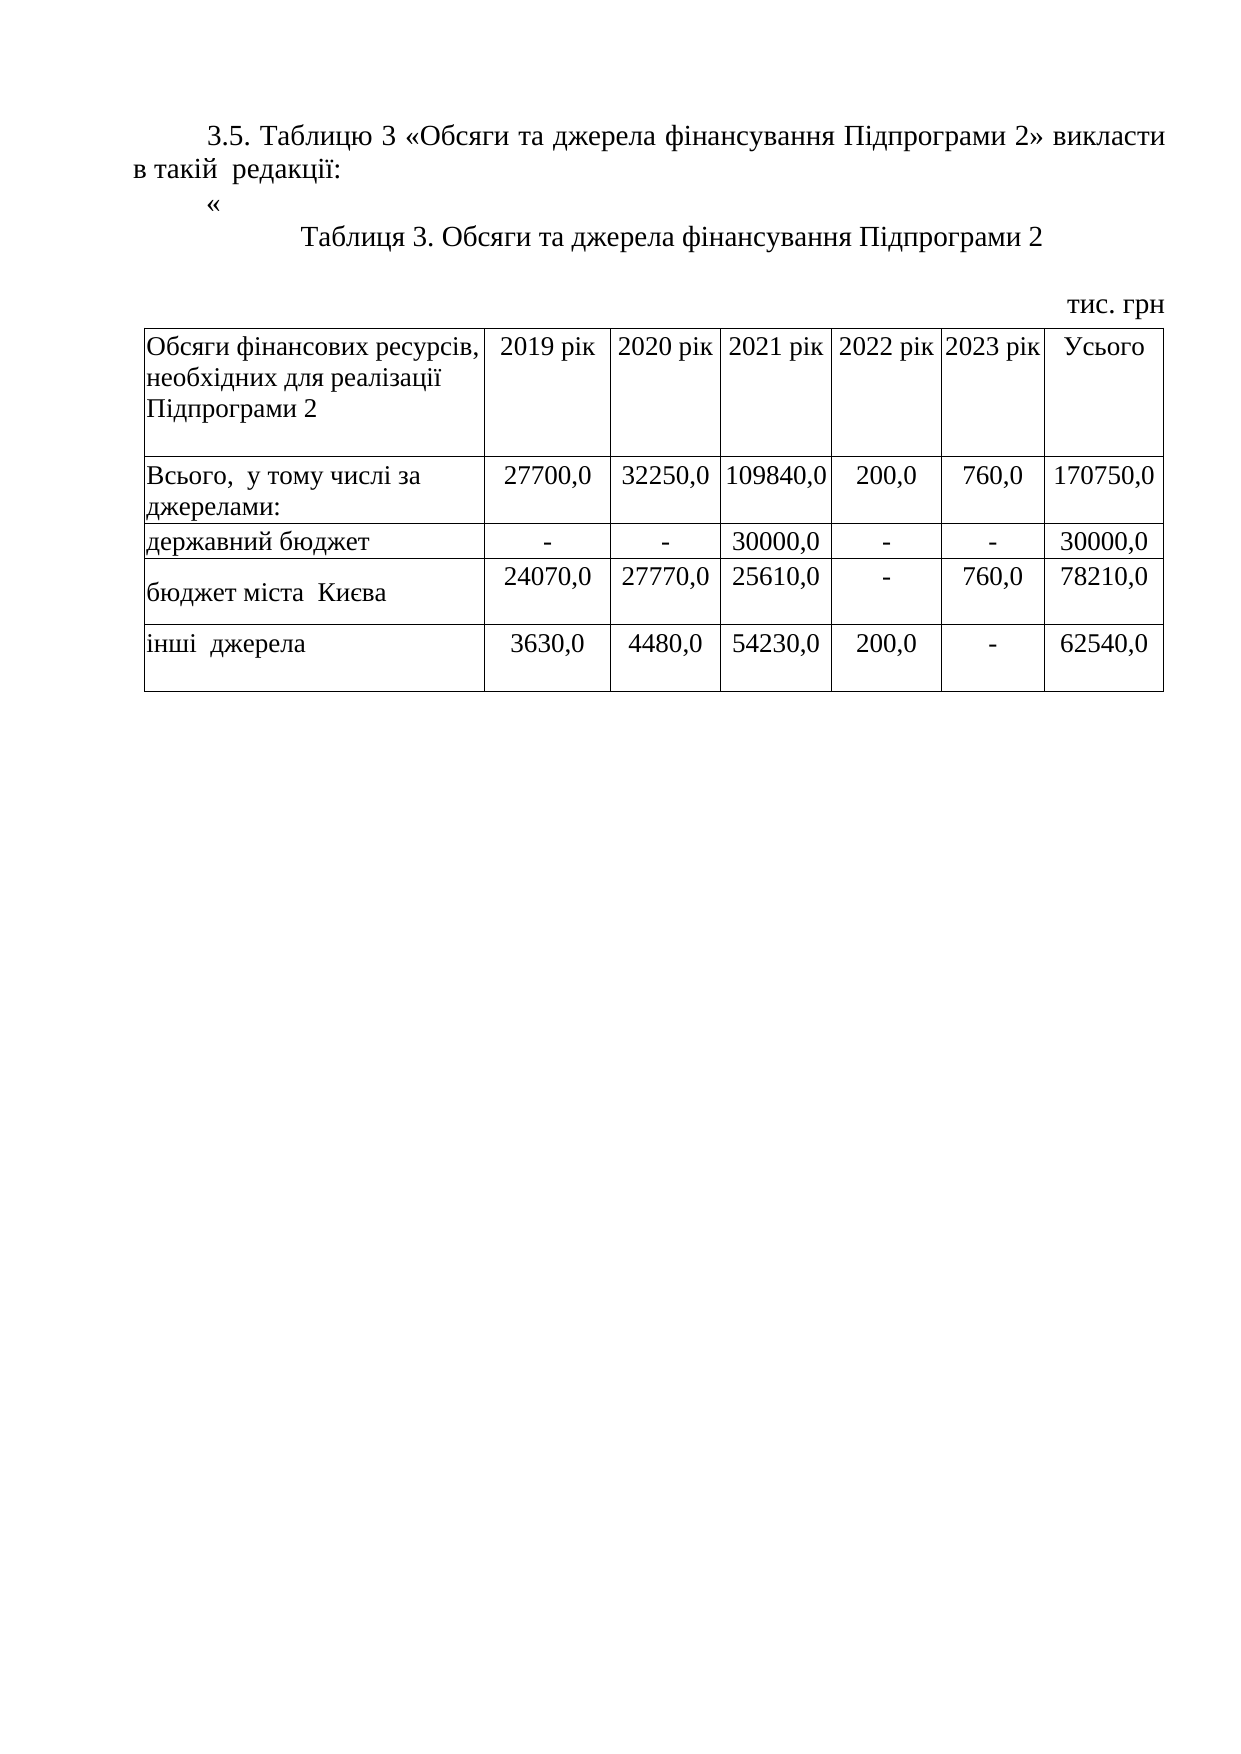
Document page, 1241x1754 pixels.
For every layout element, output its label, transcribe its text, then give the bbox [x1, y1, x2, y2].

text тис. грн [177, 286, 1167, 319]
table_header 2020 рік [611, 329, 720, 456]
table_cell 200,0 [832, 457, 941, 523]
table_cell - [611, 524, 720, 558]
table_cell 30000,0 [1045, 524, 1163, 558]
table_cell - [485, 524, 610, 558]
table_header 2022 рік [832, 329, 941, 456]
table_header 2023 рік [942, 329, 1044, 456]
table_cell 760,0 [942, 457, 1044, 523]
table_cell 62540,0 [1045, 625, 1163, 691]
table_cell 27770,0 [611, 559, 720, 624]
table_cell Всього, у тому числі за джерелами: [145, 457, 484, 523]
table_header 2021 рік [721, 329, 831, 456]
table_cell - [832, 559, 941, 624]
table_cell 170750,0 [1045, 457, 1163, 523]
table_cell 200,0 [832, 625, 941, 691]
table_cell 3630,0 [485, 625, 610, 691]
table_cell 760,0 [942, 559, 1044, 624]
table_cell 24070,0 [485, 559, 610, 624]
table_cell державний бюджет [145, 524, 484, 558]
text Таблиця 3. Обсяги та джерела фінансування Підпрограми 2 [177, 219, 1167, 252]
table_cell інші джерела [145, 625, 484, 691]
table_cell 27700,0 [485, 457, 610, 523]
table_cell - [942, 524, 1044, 558]
table_cell 78210,0 [1045, 559, 1163, 624]
table_header Усього [1045, 329, 1163, 456]
table_cell 54230,0 [721, 625, 831, 691]
text 3.5. Таблицю 3 «Обсяги та джерела фінансування Підпрограми 2» викласти в такій редакції: [133, 118, 1167, 185]
table_cell 30000,0 [721, 524, 831, 558]
table_header 2019 рік [485, 329, 610, 456]
table_cell - [942, 625, 1044, 691]
table_cell бюджет міста Києва [145, 559, 484, 624]
table_cell 32250,0 [611, 457, 720, 523]
table_cell 25610,0 [721, 559, 831, 624]
table_cell - [832, 524, 941, 558]
table_cell 4480,0 [611, 625, 720, 691]
table_cell 109840,0 [721, 457, 831, 523]
text « [59, 185, 1167, 219]
table_header Обсяги фінансових ресурсів, необхідних для реалізації Підпрограми 2 [145, 329, 484, 456]
